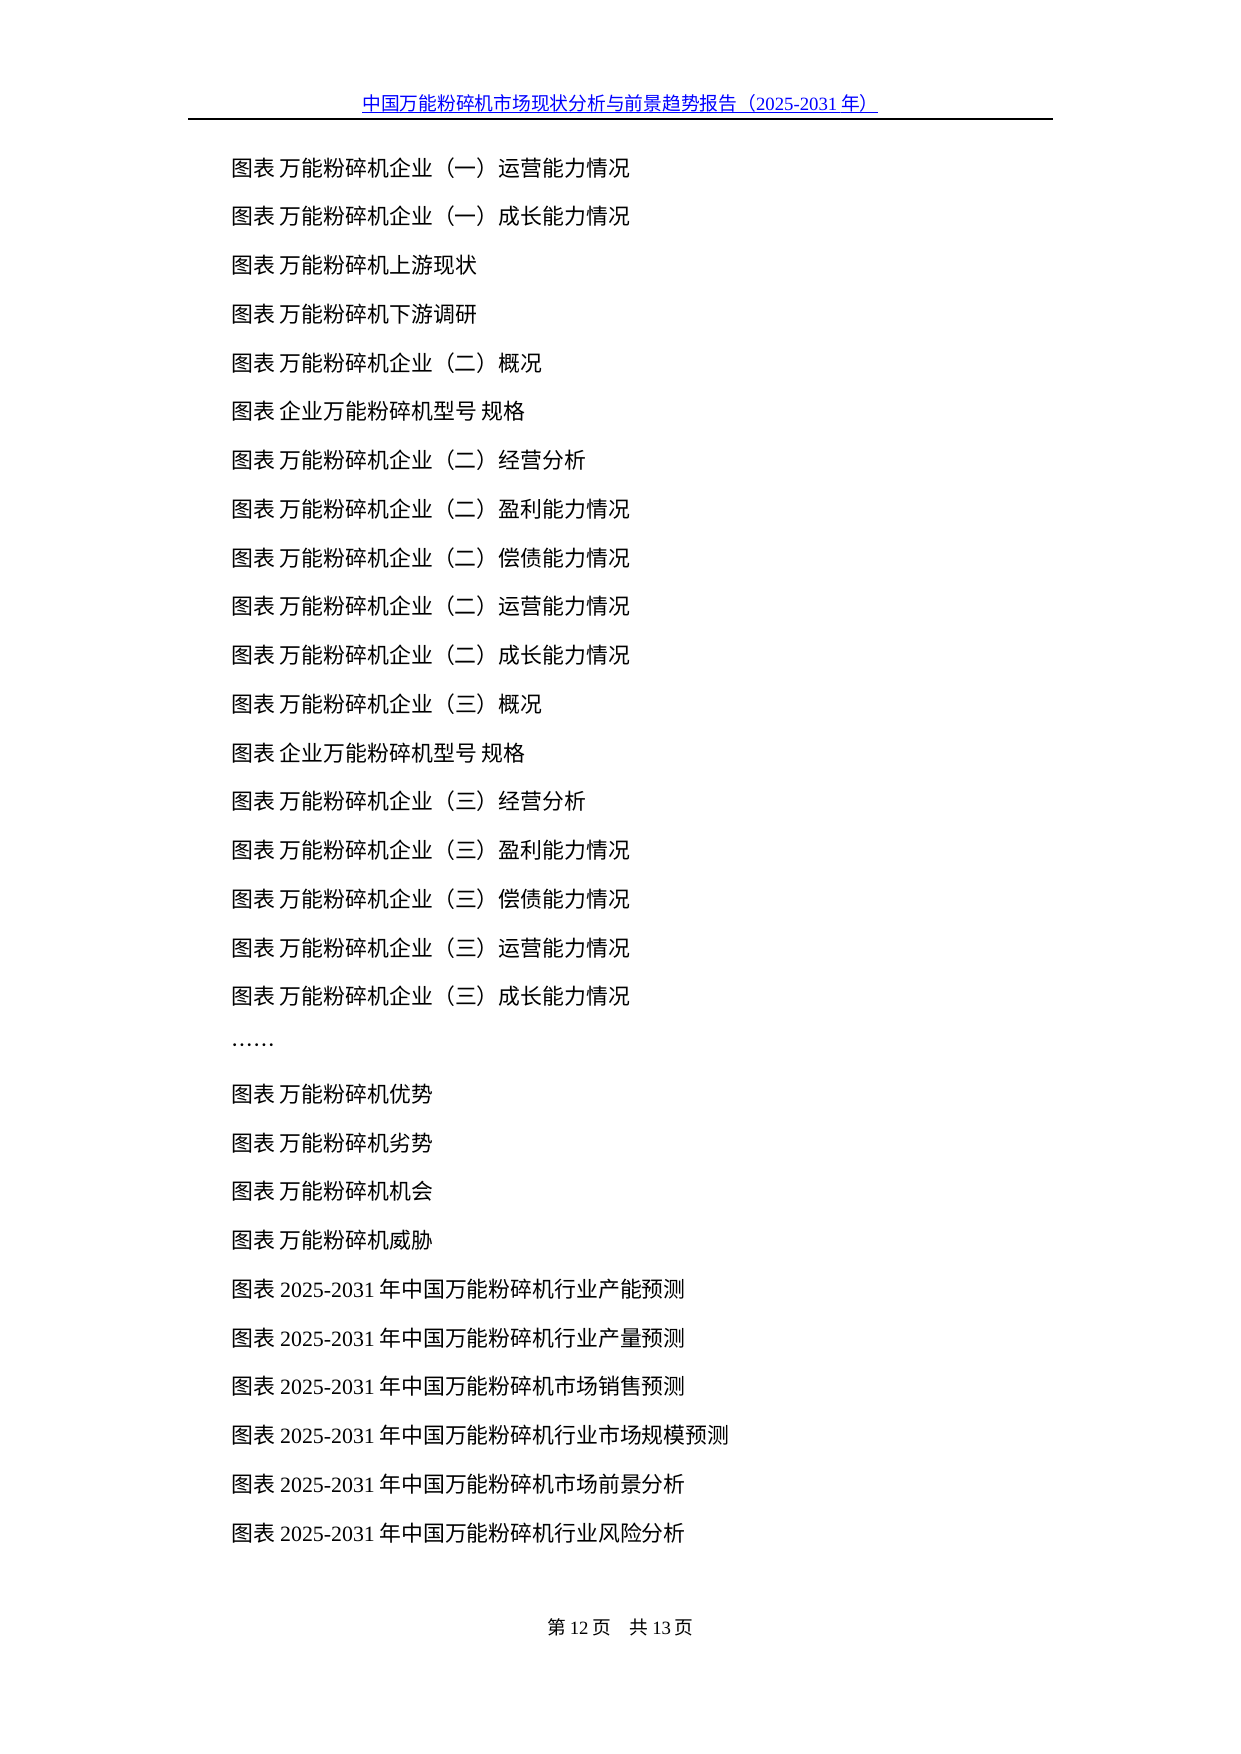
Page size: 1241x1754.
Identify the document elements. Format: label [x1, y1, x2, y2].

text [187, 150, 1053, 1548]
